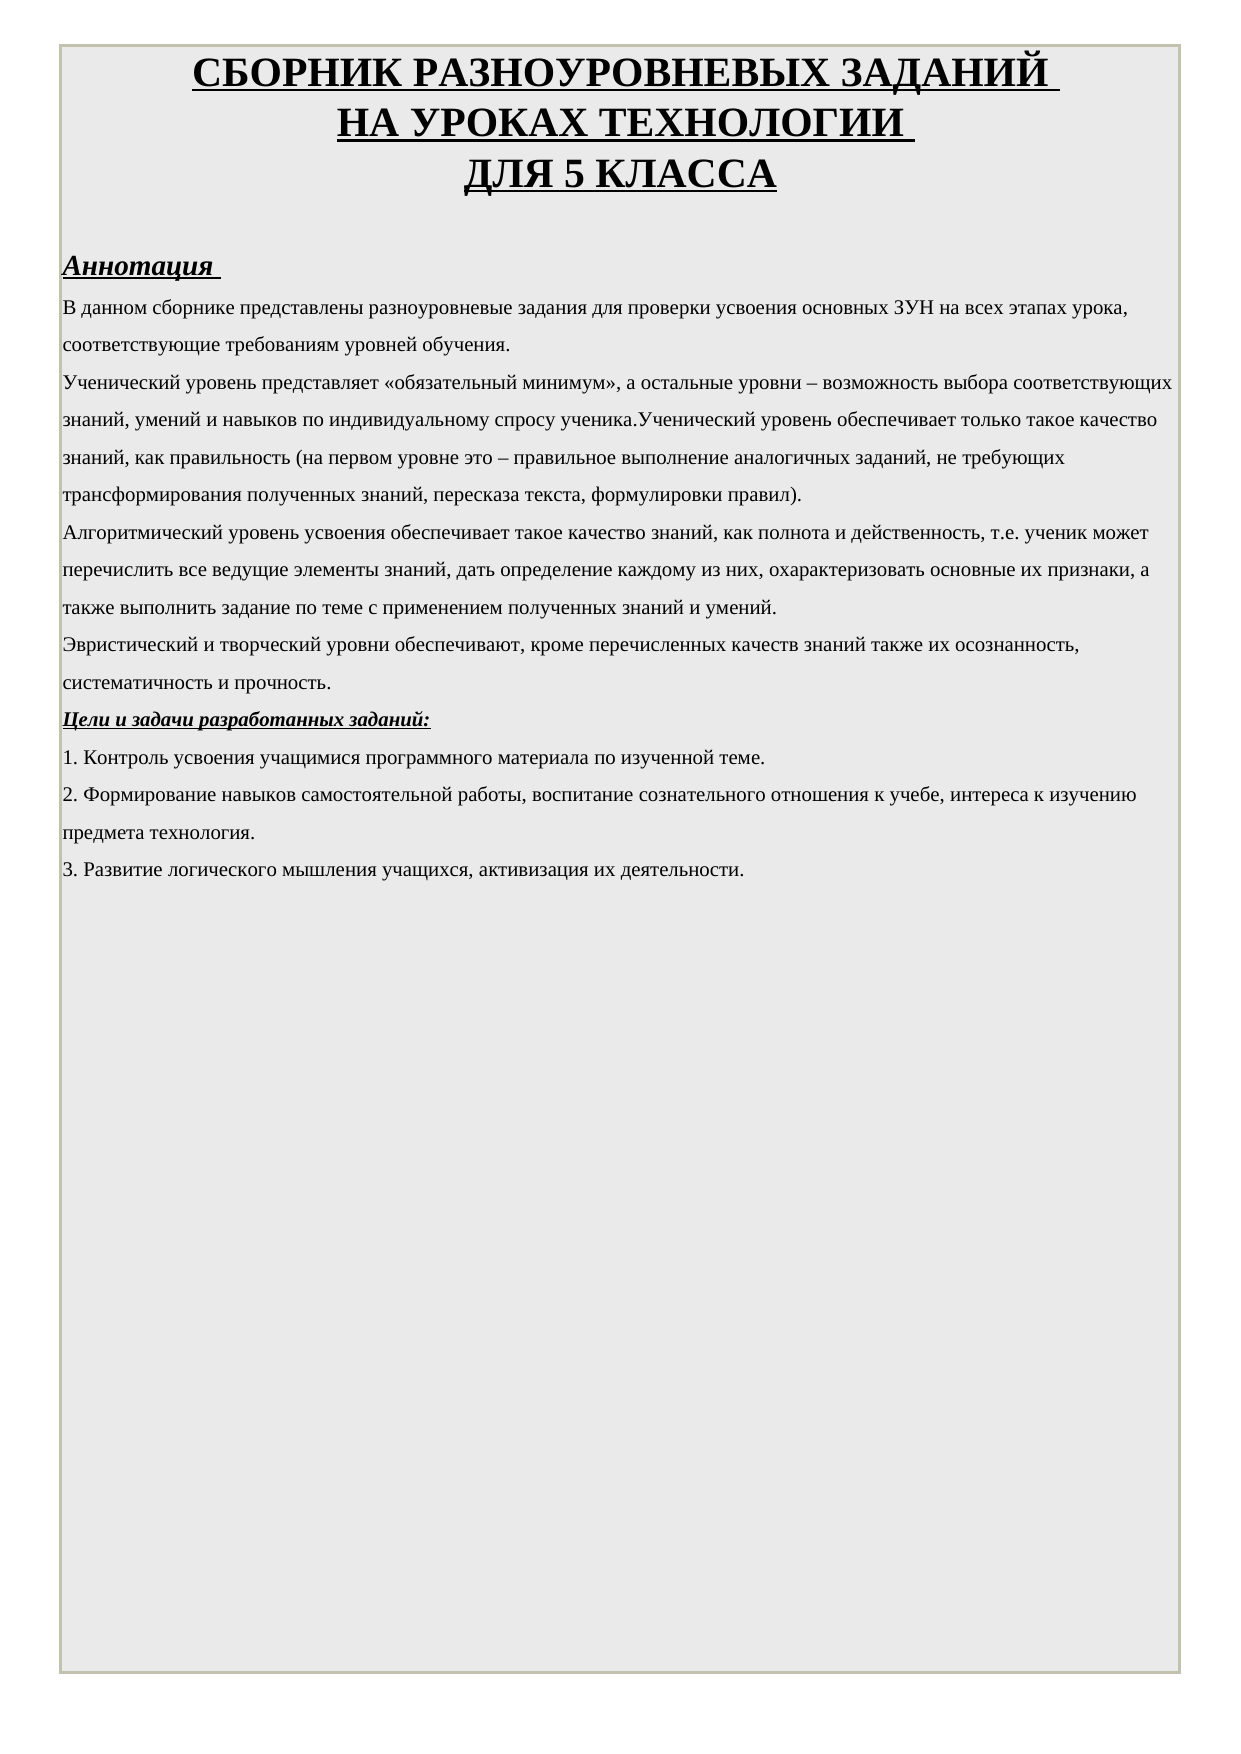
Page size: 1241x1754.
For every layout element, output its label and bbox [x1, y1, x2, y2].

table_header [59, 44, 1181, 1674]
